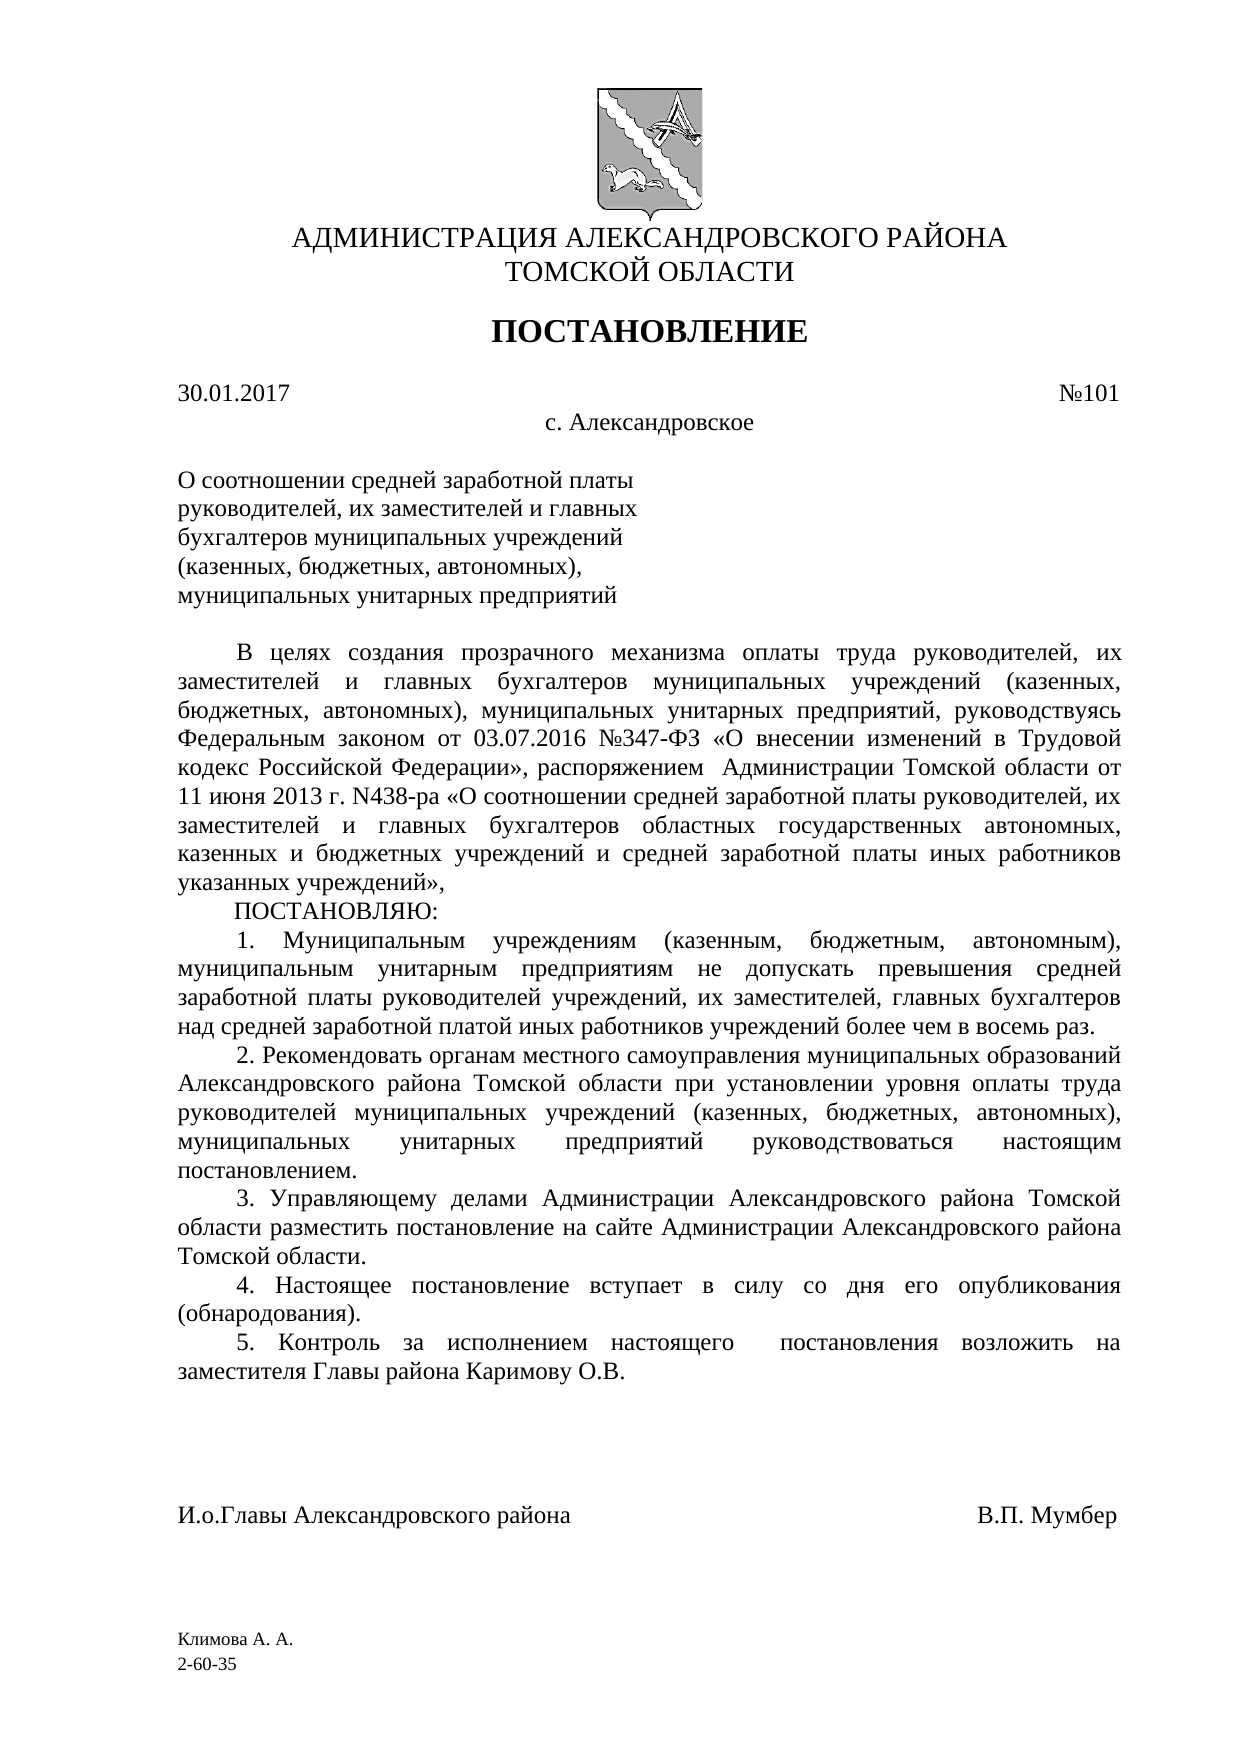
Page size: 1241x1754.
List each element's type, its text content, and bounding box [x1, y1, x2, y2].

text Климова А. А. [177, 1628, 1122, 1649]
text руководителей, их заместителей и главных [177, 493, 1122, 522]
text (казенных, бюджетных, автономных), [177, 551, 1122, 580]
text 2-60-35 [177, 1652, 1122, 1674]
text О соотношении средней заработной платы [177, 465, 1122, 493]
text И.о.Главы Александровского района В.П. Мумбер [177, 1500, 1122, 1528]
text 2. Рекомендовать органам местного самоуправления муниципальных образований Александровского района Томской области при установлении уровня оплаты труда руководителей муниципальных учреждений (казенных, бюджетных, автономных), муниципальных унитарных предприятий руководствоваться настоящим постановлением. [177, 1040, 1122, 1183]
text 3. Управляющему делами Администрации Александровского района Томской области разместить постановление на сайте Администрации Александровского района Томской области. [177, 1183, 1122, 1270]
text муниципальных унитарных предприятий [177, 580, 1122, 608]
text бухгалтеров муниципальных учреждений [177, 522, 1122, 551]
picture [597, 88, 703, 221]
text 5. Контроль за исполнением настоящего постановления возложить на заместителя Главы района Каримову О.В. [177, 1327, 1122, 1385]
text В целях создания прозрачного механизма оплаты труда руководителей, их заместителей и главных бухгалтеров муниципальных учреждений (казенных, бюджетных, автономных), муниципальных унитарных предприятий, руководствуясь Федеральным законом от 03.07.2016 №347-ФЗ «О внесении изменений в Трудовой кодекс Российской Федерации», распоряжением Администрации Томской области от 11 июня 2013 г. N438-ра «О соотношении средней заработной платы руководителей, их заместителей и главных бухгалтеров областных государственных автономных, казенных и бюджетных учреждений и средней заработной платы иных работников указанных учреждений», [177, 637, 1122, 896]
title с. Александровское [177, 407, 1122, 436]
text 1. Муниципальным учреждениям (казенным, бюджетным, автономным), муниципальным унитарным предприятиям не допускать превышения средней заработной платы руководителей учреждений, их заместителей, главных бухгалтеров над средней заработной платой иных работников учреждений более чем в восемь раз. [177, 925, 1122, 1040]
subtitle ТОМСКОЙ ОБЛАСТИ [177, 254, 1122, 287]
text ПОСТАНОВЛЯЮ: [177, 896, 1122, 925]
title ПОСТАНОВЛЕНИЕ [177, 311, 1122, 350]
subtitle АДМИНИСТРАЦИЯ АЛЕКСАНДРОВСКОГО РАЙОНА [177, 220, 1122, 254]
title 30.01.2017 №101 [177, 378, 1122, 407]
text 4. Настоящее постановление вступает в силу со дня его опубликования (обнародования). [177, 1270, 1122, 1327]
